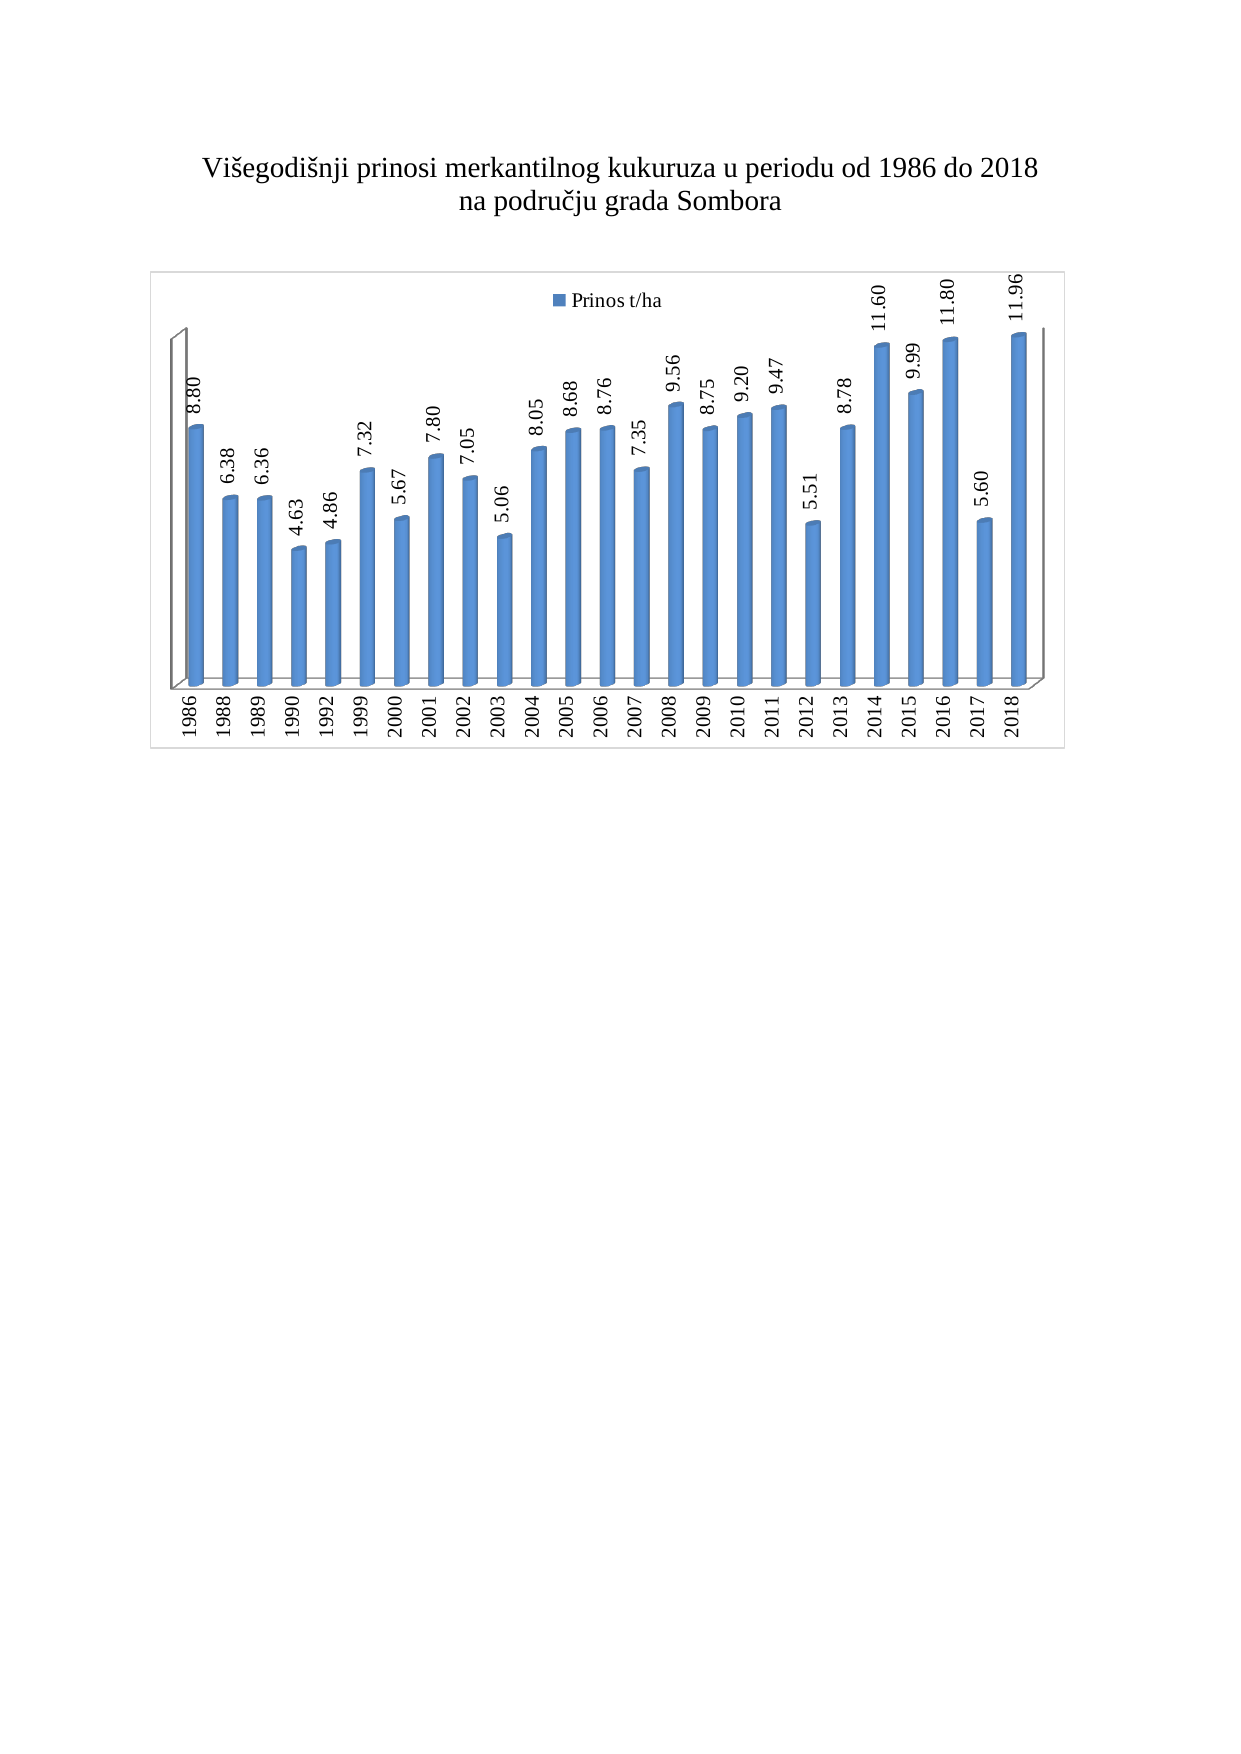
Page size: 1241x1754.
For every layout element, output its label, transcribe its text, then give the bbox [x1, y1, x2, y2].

text na području grada Sombora [150, 183, 1090, 217]
text Višegodišnji prinosi merkantilnog kukuruza u periodu od 1986 do 2018 [150, 150, 1090, 183]
